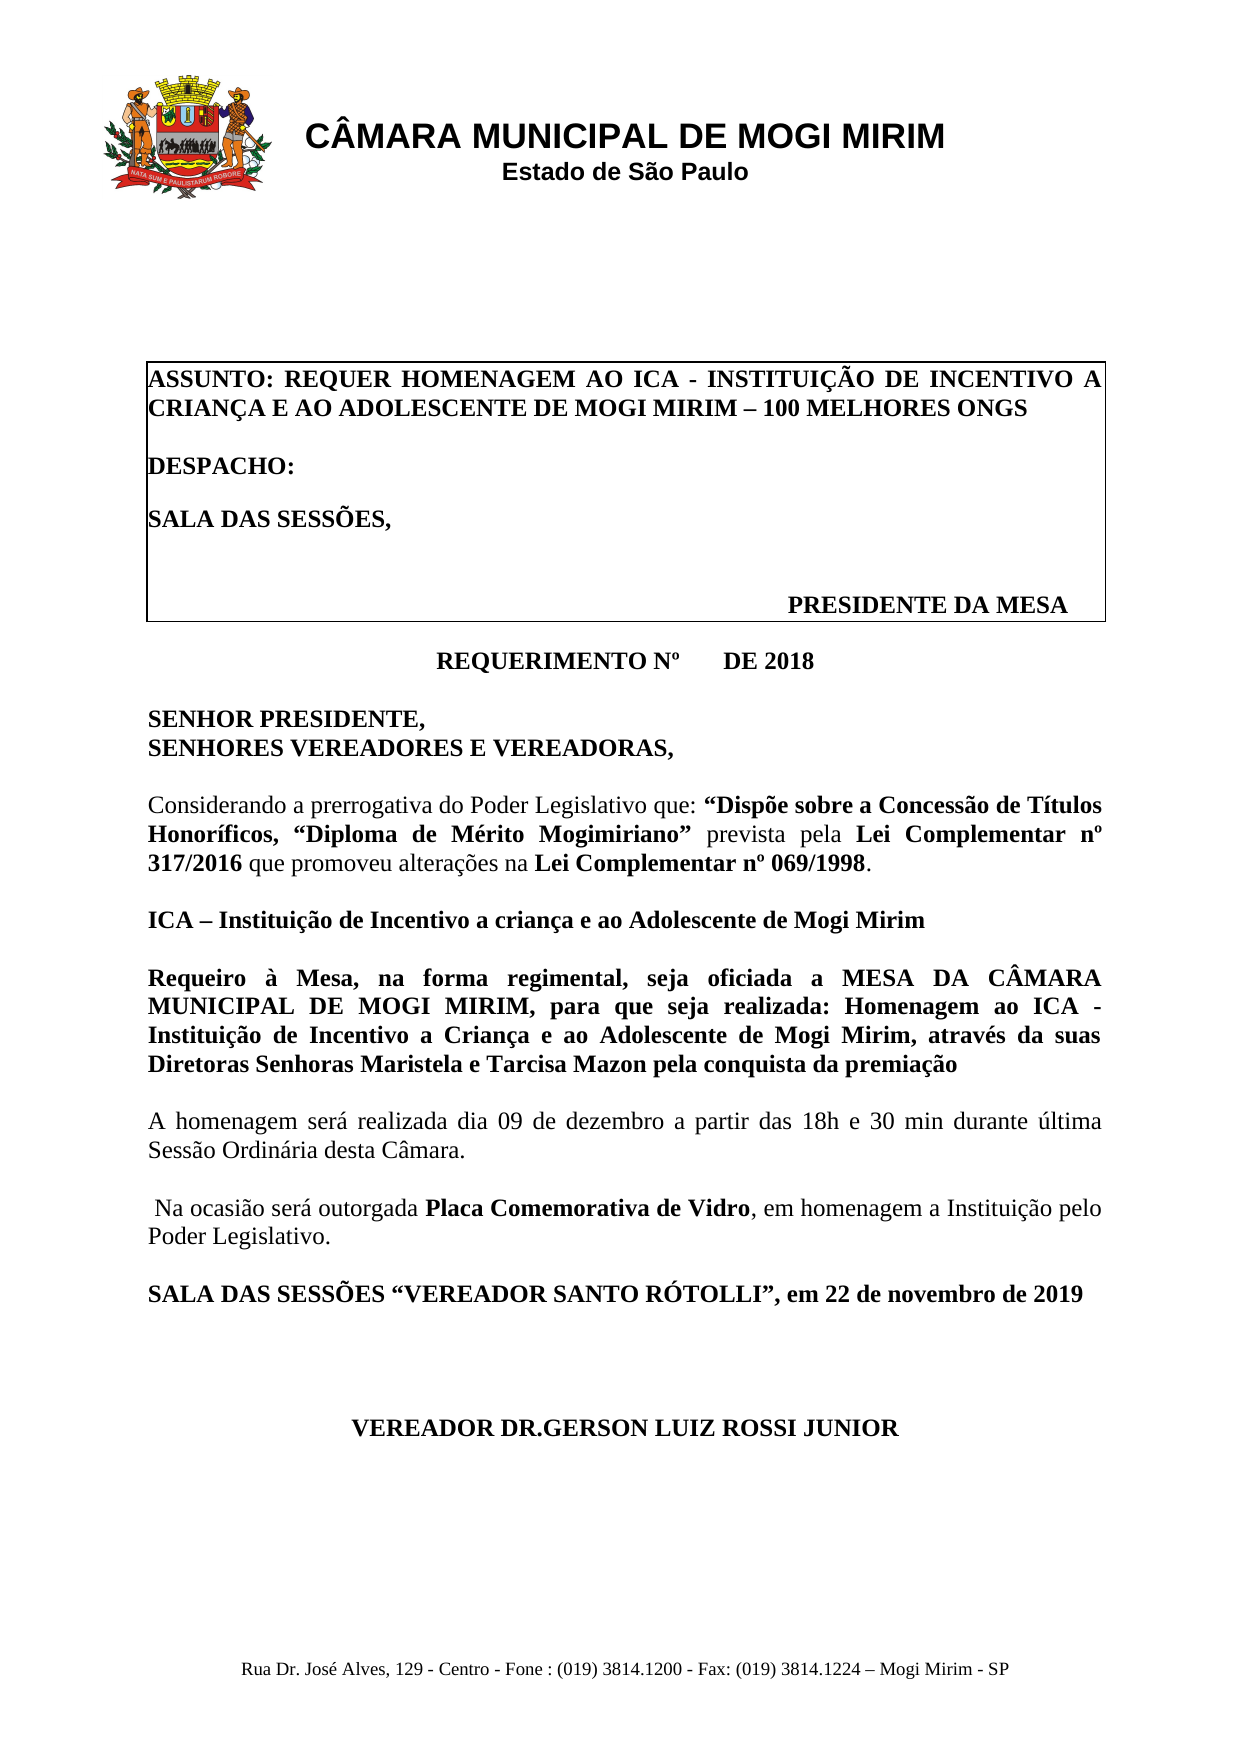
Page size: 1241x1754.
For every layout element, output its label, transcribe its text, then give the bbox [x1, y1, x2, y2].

picture [102, 75, 273, 199]
text ICA – Instituição de Incentivo a criança e ao Adolescente de Mogi Mirim [148, 905, 1103, 934]
text Na ocasião será outorgada Placa Comemorativa de Vidro, em homenagem a Instituição pelo Poder Legislativo. [148, 1193, 1103, 1250]
text SALA DAS SESSÕES “VEREADOR SANTO RÓTOLLI”, em 22 de novembro de 2019 [148, 1279, 1103, 1308]
text SENHORES VEREADORES E VEREADORAS, [148, 733, 1103, 761]
text DESPACHO: [148, 451, 1103, 479]
text A homenagem será realizada dia 09 de dezembro a partir das 18h e 30 min durante última Sessão Ordinária desta Câmara. [148, 1106, 1103, 1164]
text Considerando a prerrogativa do Poder Legislativo que: “Dispõe sobre a Concessão de Títulos Honoríficos, “Diploma de Mérito Mogimiriano” prevista pela Lei Complementar nº 317/2016 que promoveu alterações na Lei Complementar nº 069/1998. [148, 790, 1103, 876]
text Requeiro à Mesa, na forma regimental, seja oficiada a MESA DA CÂMARA MUNICIPAL DE MOGI MIRIM, para que seja realizada: Homenagem ao ICA - Instituição de Incentivo a Criança e ao Adolescente de Mogi Mirim, através da suas Diretoras Senhoras Maristela e Tarcisa Mazon pela conquista da premiação [148, 963, 1103, 1078]
text ASSUNTO: Requer Homenagem ao ICA - Instituição de Incentivo a Criança e ao Adolescente de Mogi Mirim – 100 Melhores ongs [148, 363, 1105, 422]
text SENHOR PRESIDENTE, [148, 704, 1103, 733]
text SALA DAS SESSÕES, [148, 504, 1103, 532]
text VEREADOR DR.GERSON LUIZ ROSSI JUNIOR [148, 1413, 1103, 1442]
text PRESIDENTE DA MESA [148, 586, 1105, 621]
text REQUERIMENTO Nº DE 2018 [148, 646, 1103, 675]
